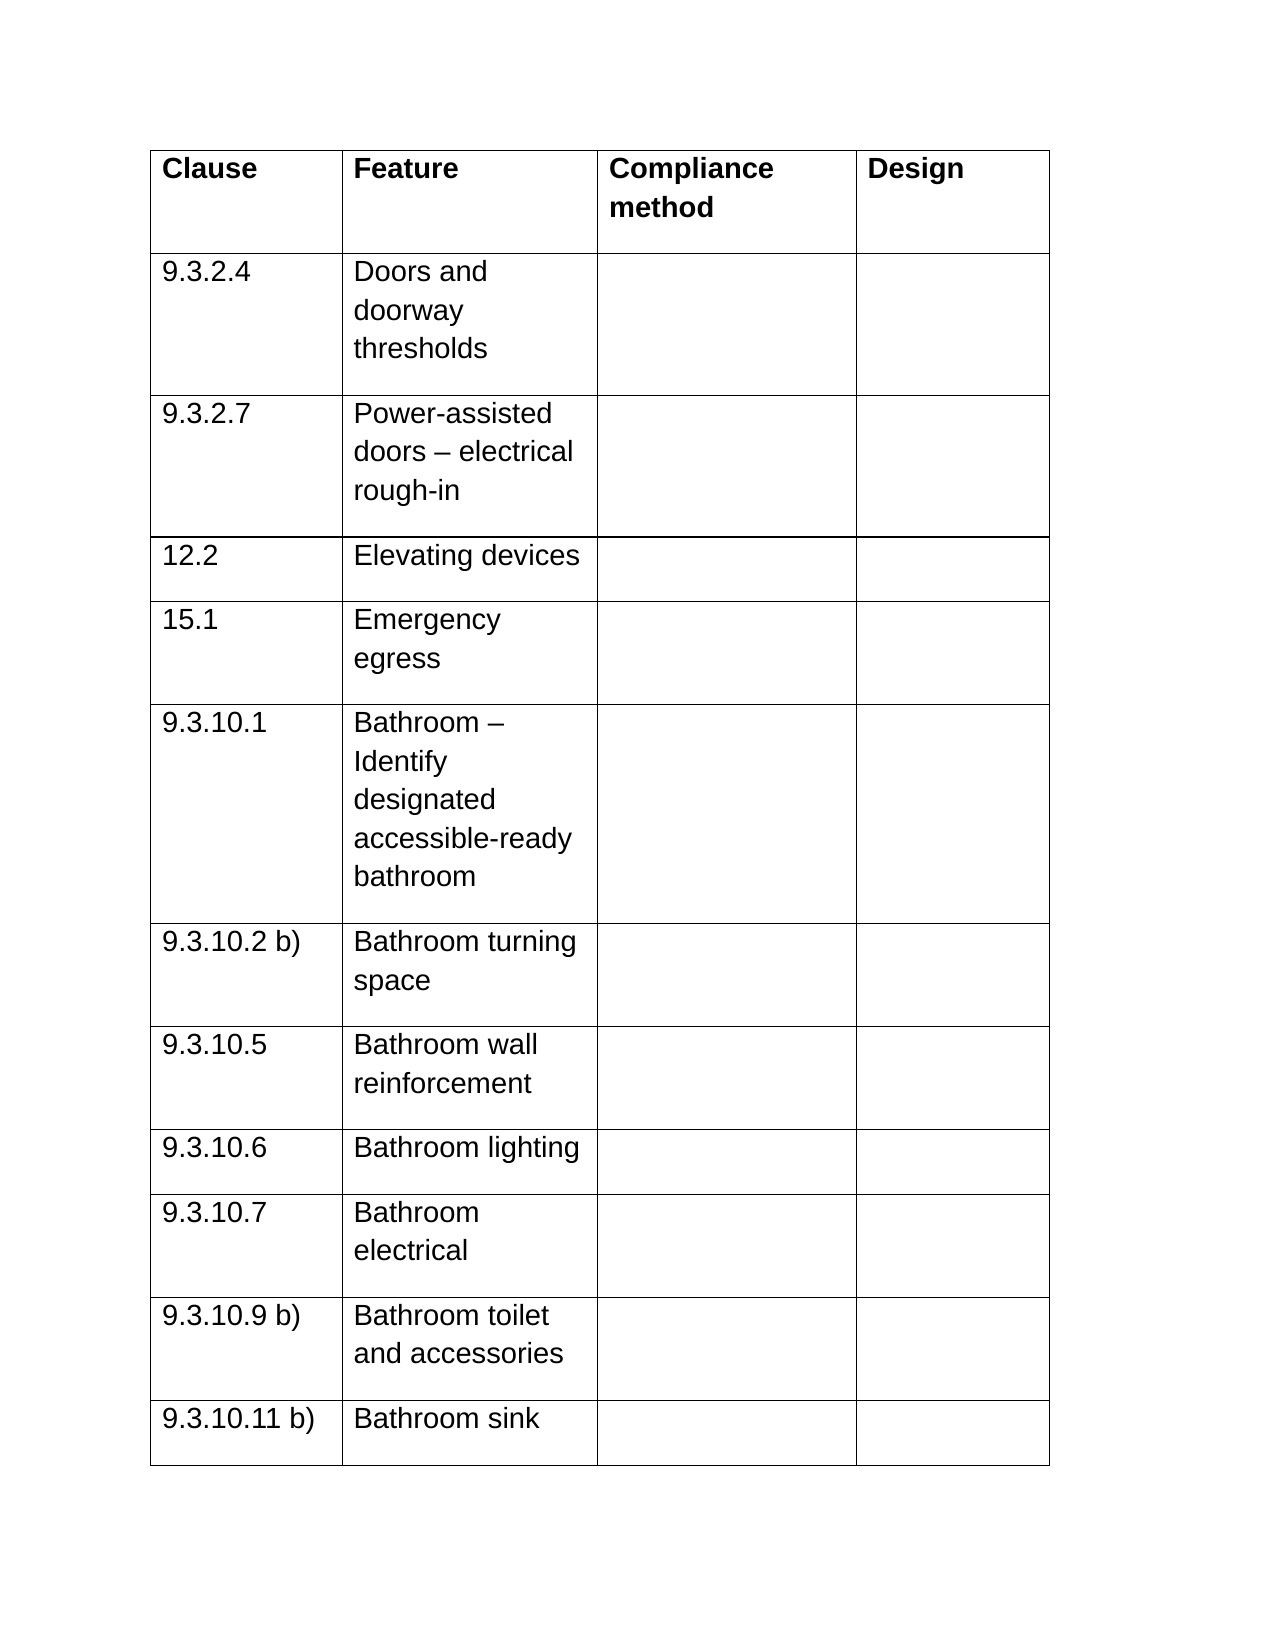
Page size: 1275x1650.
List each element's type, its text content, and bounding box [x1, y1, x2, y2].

table_cell 9.3.10.7 [151, 1195, 342, 1297]
table_cell [598, 1401, 856, 1464]
table_header Compliance method [598, 151, 856, 253]
table_cell [598, 1027, 856, 1129]
table_cell 9.3.10.11 b) [151, 1401, 342, 1464]
table_cell Elevating devices [343, 538, 597, 601]
table_cell 9.3.10.9 b) [151, 1298, 342, 1400]
table_cell [857, 602, 1049, 704]
table_cell [598, 602, 856, 704]
table_cell Bathroom toilet and accessories [343, 1298, 597, 1400]
table_cell Emergency egress [343, 602, 597, 704]
table_cell [598, 254, 856, 395]
table_cell Bathroom turning space [343, 924, 597, 1026]
table_cell [857, 1130, 1049, 1194]
table_cell [857, 1401, 1049, 1464]
table_cell Bathroom sink and vanity [343, 1401, 597, 1464]
table_cell 9.3.10.6 [151, 1130, 342, 1194]
table_cell [598, 538, 856, 601]
table_cell 12.2 [151, 538, 342, 601]
table_cell 9.3.10.1 [151, 705, 342, 923]
table_cell [857, 1027, 1049, 1129]
table_cell [857, 254, 1049, 395]
table_cell [857, 1195, 1049, 1297]
table_cell [857, 538, 1049, 601]
table_cell Bathroom wall reinforcement [343, 1027, 597, 1129]
table_cell 9.3.2.7 [151, 396, 342, 536]
table_cell [857, 1298, 1049, 1400]
table_cell 9.3.2.4 [151, 254, 342, 395]
table_cell [598, 924, 856, 1026]
table_cell [598, 1195, 856, 1297]
table_cell Bathroom lighting [343, 1130, 597, 1194]
table_header Design [857, 151, 1049, 253]
table_cell [598, 1130, 856, 1194]
table_cell Bathroom electrical [343, 1195, 597, 1297]
table_cell 9.3.10.5 [151, 1027, 342, 1129]
table_cell 15.1 [151, 602, 342, 704]
table_cell Power-assisted doors – electrical rough-in [343, 396, 597, 536]
table_cell Doors and doorway thresholds [343, 254, 597, 395]
table_cell [598, 396, 856, 536]
table_cell Bathroom – Identify designated accessible-ready bathroom [343, 705, 597, 923]
table_cell [857, 705, 1049, 923]
table_header Feature [343, 151, 597, 253]
table_cell [857, 924, 1049, 1026]
table_header Clause [151, 151, 342, 253]
table_cell [598, 705, 856, 923]
table_cell [857, 396, 1049, 536]
table_cell 9.3.10.2 b) [151, 924, 342, 1026]
table_cell [598, 1298, 856, 1400]
